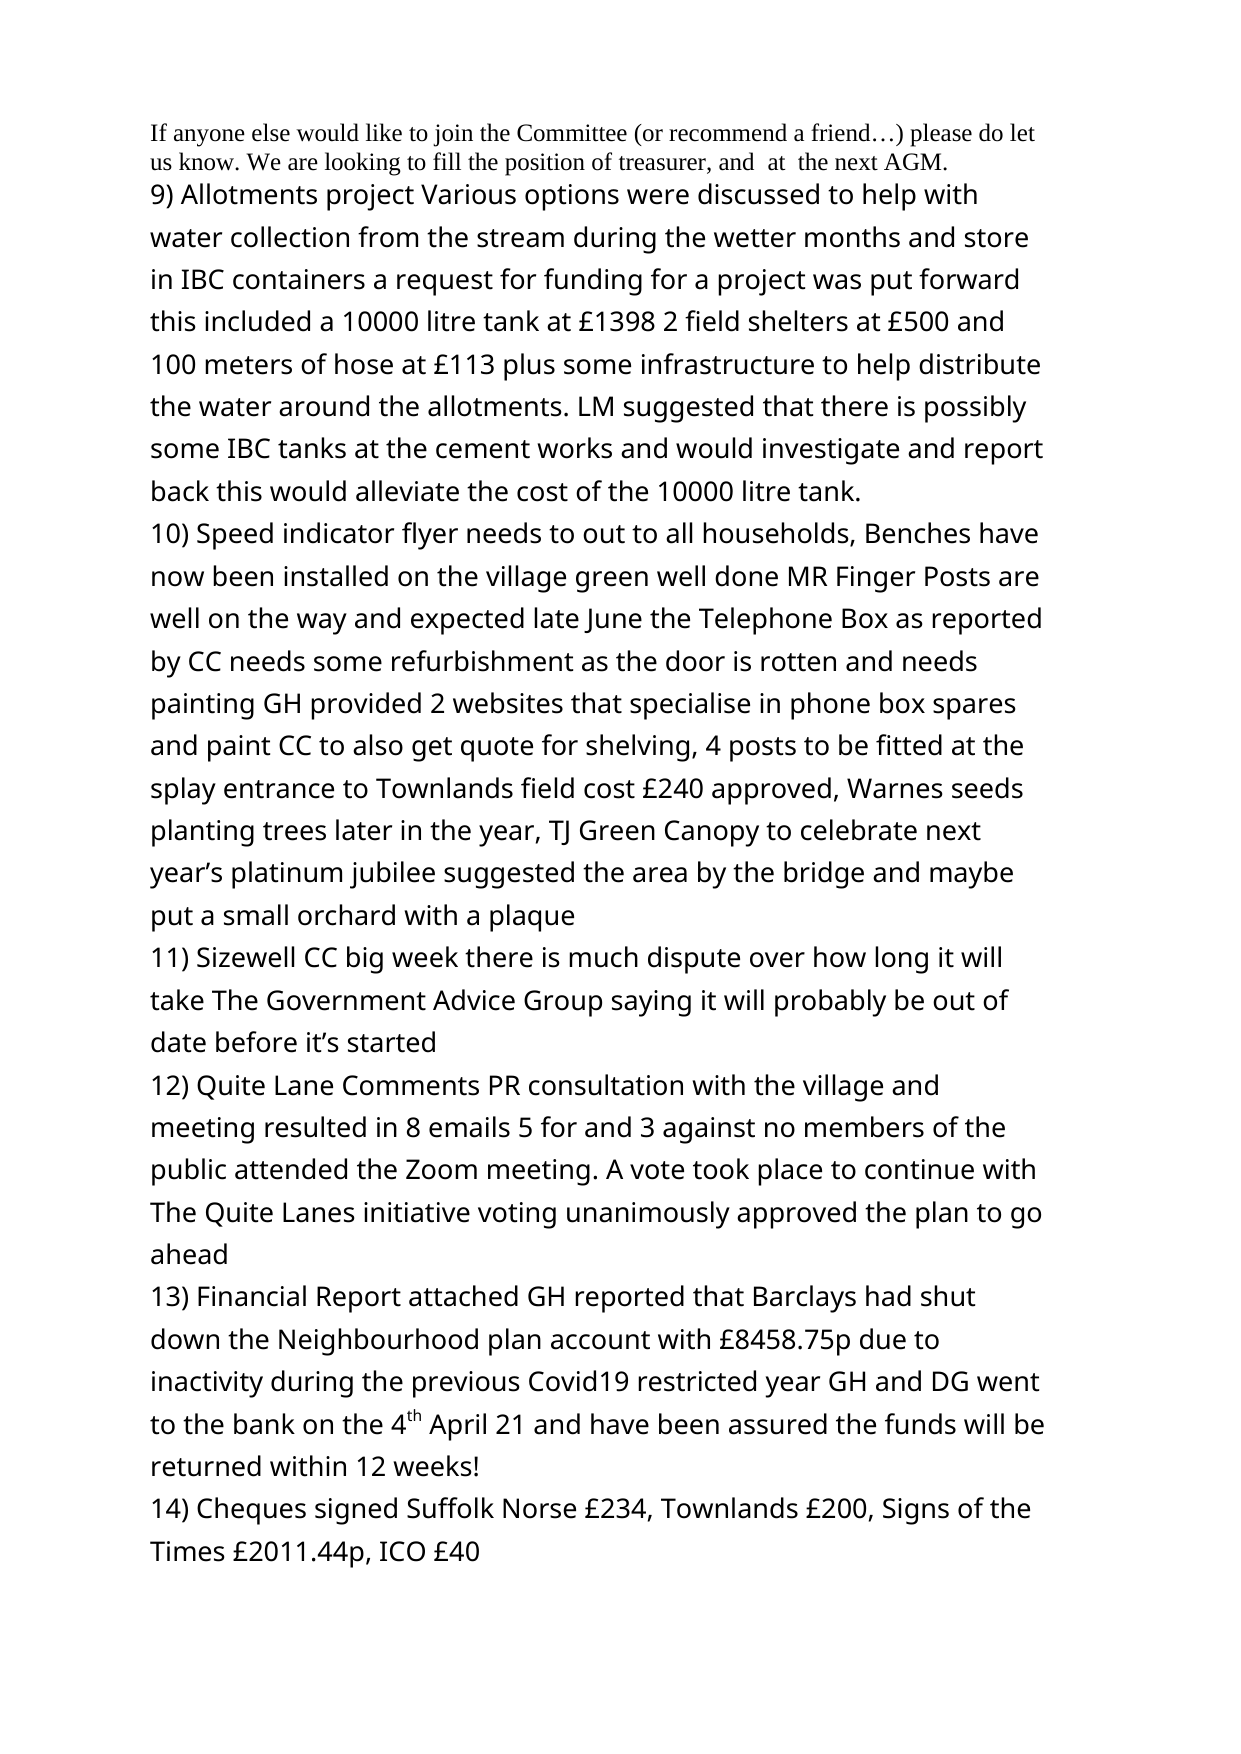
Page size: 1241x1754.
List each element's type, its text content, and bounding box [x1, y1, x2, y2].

text 12) Quite Lane Comments PR consultation with the village and meeting resulted in 8 emails 5 for and 3 against no members of the public attended the Zoom meeting. A vote took place to continue with The Quite Lanes initiative voting unanimously approved the plan to go ahead [150, 1066, 1053, 1272]
text 11) Sizewell CC big week there is much dispute over how long it will take The Government Advice Group saying it will probably be out of date before it’s started [150, 939, 1053, 1060]
text 14) Cheques signed Suffolk Norse £234, Townlands £200, Signs of the Times £2011.44p, ICO £40 [150, 1490, 1053, 1569]
text 9) Allotments project Various options were discussed to help with water collection from the stream during the wetter months and store in IBC containers a request for funding for a project was put forward this included a 10000 litre tank at £1398 2 field shelters at £500 and 100 meters of hose at £113 plus some infrastructure to help distribute the water around the allotments. LM suggested that there is possibly some IBC tanks at the cement works and would investigate and report back this would alleviate the cost of the 10000 litre tank. [150, 176, 1053, 509]
text 10) Speed indicator flyer needs to out to all households, Benches have now been installed on the village green well done MR Finger Posts are well on the way and expected late June the Telephone Box as reported by CC needs some refurbishment as the door is rotten and needs painting GH provided 2 websites that specialise in phone box spares and paint CC to also get quote for shelving, 4 posts to be fitted at the splay entrance to Townlands field cost £240 approved, Warnes seeds planting trees later in the year, TJ Green Canopy to celebrate next year’s platinum jubilee suggested the area by the bridge and maybe put a small orchard with a plaque [150, 515, 1053, 933]
text 13) Financial Report attached GH reported that Barclays had shut down the Neighbourhood plan account with £8458.75p due to inactivity during the previous Covid19 restricted year GH and DG went to the bank on the 4th April 21 and have been assured the funds will be returned within 12 weeks! [150, 1278, 1053, 1484]
